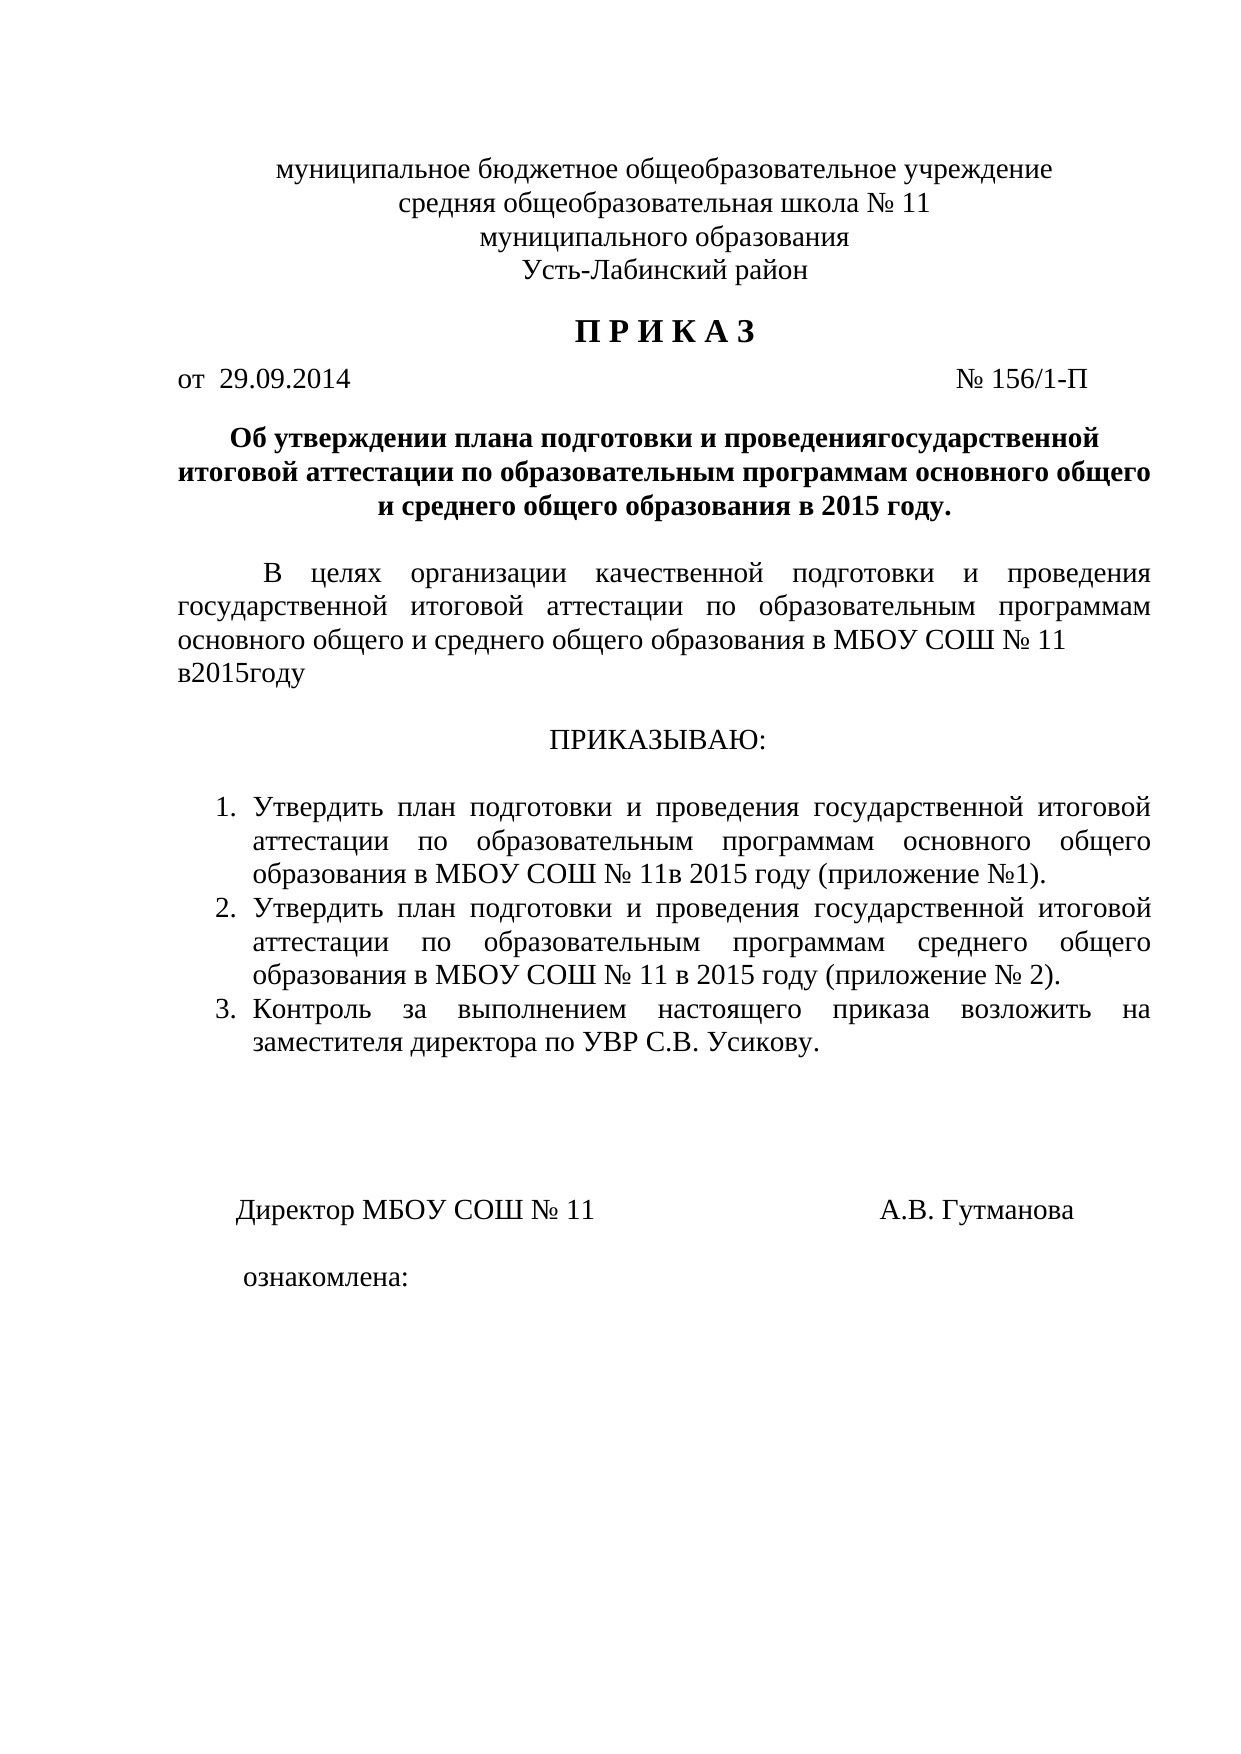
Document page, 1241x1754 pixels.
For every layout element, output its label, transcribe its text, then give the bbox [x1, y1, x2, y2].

text муниципального образования [177, 219, 1152, 252]
list Утвердить план подготовки и проведения государственной итоговой аттестации по образовательным программам среднего общего образования в МБОУ СОШ № 11 в 2015 году (приложение № 2). [215, 890, 1152, 991]
list Утвердить план подготовки и проведения государственной итоговой аттестации по образовательным программам основного общего образования в МБОУ СОШ № 11в 2015 году (приложение №1). [215, 789, 1152, 890]
text В целях организации качественной подготовки и проведения государственной итоговой аттестации по образовательным программам основного общего и среднего общего образования в МБОУ СОШ № 11 [177, 555, 1152, 655]
list Контроль за выполнением настоящего приказа возложить на заместителя директора по УВР С.В. Усикову. [215, 991, 1152, 1058]
text ПРИКАЗЫВАЮ: [177, 722, 1152, 756]
text муниципальное бюджетное общеобразовательное учреждение [177, 152, 1152, 185]
text Директор МБОУ СОШ № 11 А.В. Гутманова [177, 1192, 1152, 1226]
text Об утверждении плана подготовки и проведениягосударственной итоговой аттестации по образовательным программам основного общего и среднего общего образования в 2015 году. [177, 421, 1152, 521]
text средняя общеобразовательная школа № 11 [177, 185, 1152, 219]
text в2015году [177, 655, 1152, 689]
subtitle П Р И К А З [177, 311, 1152, 349]
text ознакомлена: [177, 1259, 1152, 1293]
text от 29.09.2014 № 156/1-П [177, 361, 1152, 395]
text Усть-Лабинский район [177, 252, 1152, 286]
